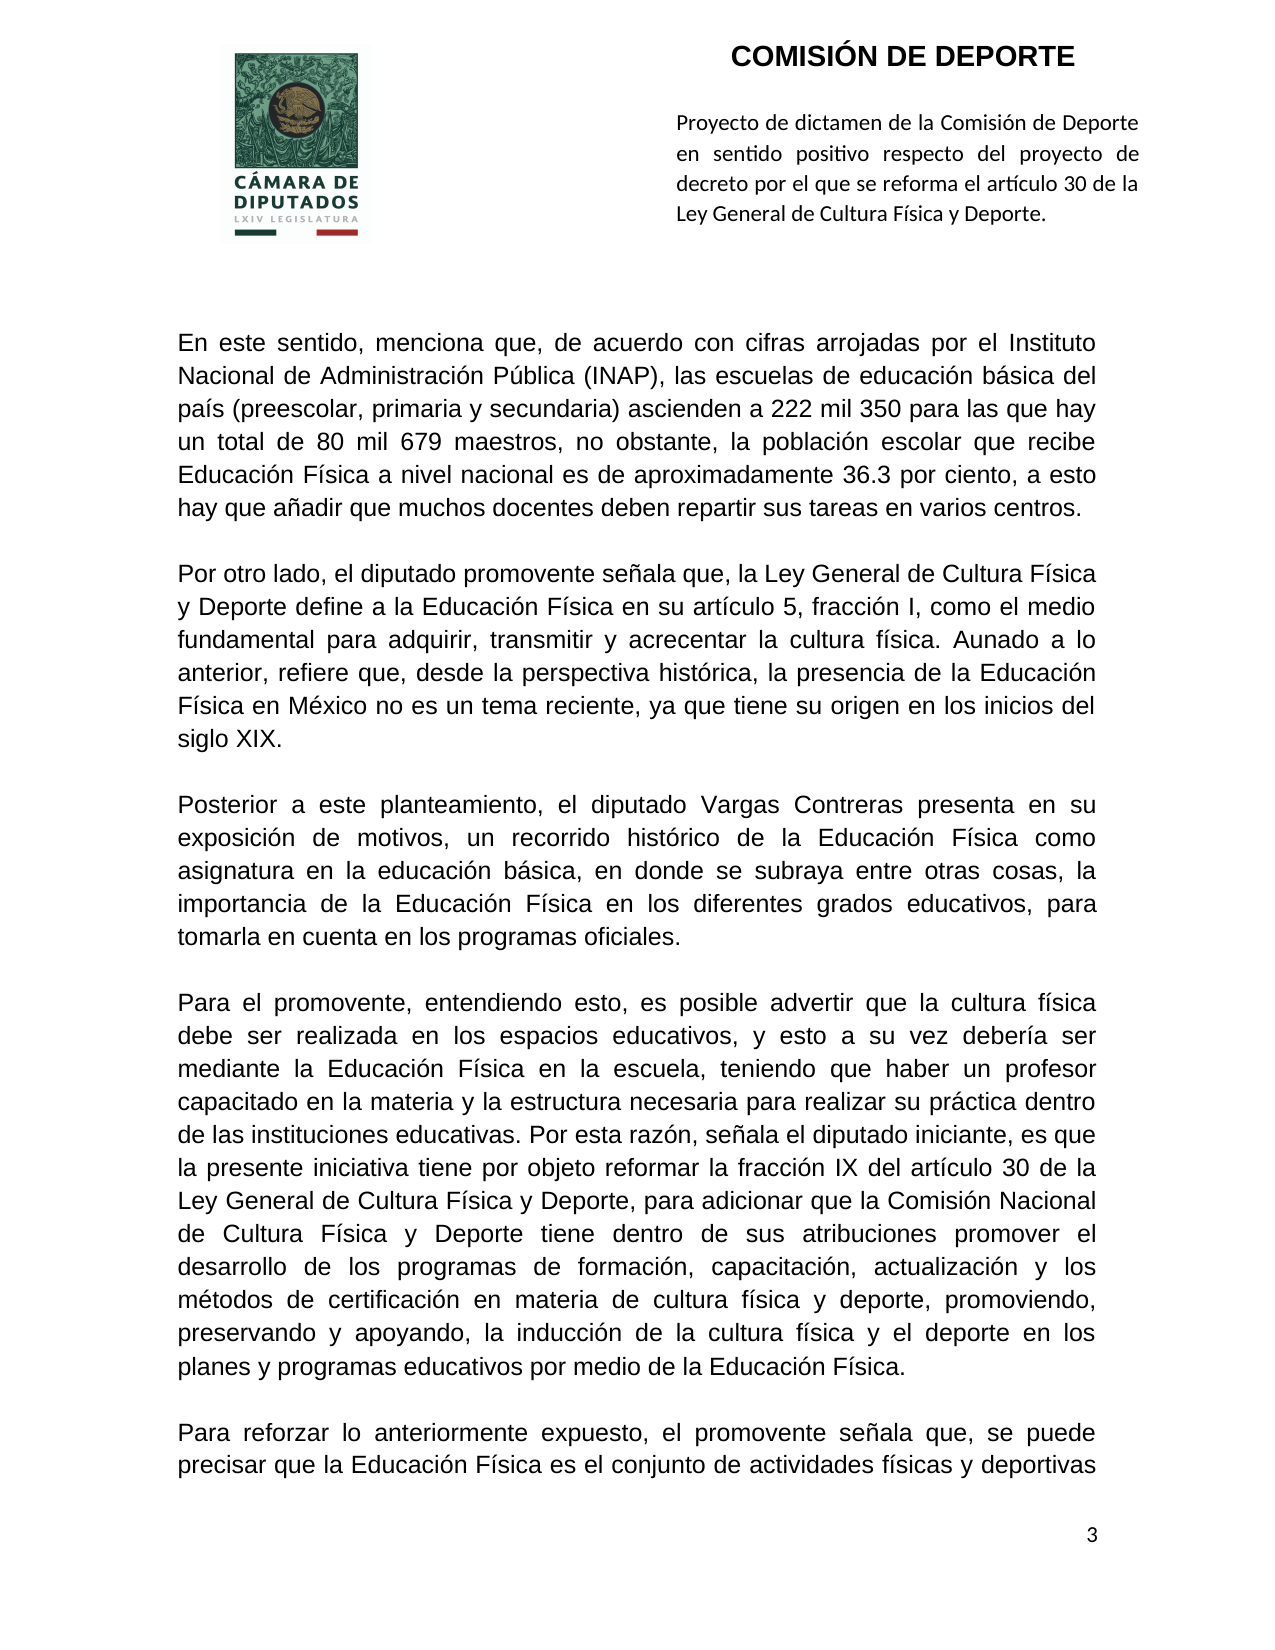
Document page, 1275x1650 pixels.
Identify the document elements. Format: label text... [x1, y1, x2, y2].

text Para el promovente, entendiendo esto, es posible advertir que la cultura física debe ser realizada en los espacios educativos, y esto a su vez debería ser mediante la Educación Física en la escuela, teniendo que haber un profesor capacitado en la materia y la estructura necesaria para realizar su práctica dentro de las instituciones educativas. Por esta razón, señala el diputado iniciante, es que la presente iniciativa tiene por objeto reformar la fracción IX del artículo 30 de la Ley General de Cultura Física y Deporte, para adicionar que la Comisión Nacional de Cultura Física y Deporte tiene dentro de sus atribuciones promover el desarrollo de los programas de formación, capacitación, actualización y los métodos de certificación en materia de cultura física y deporte, promoviendo, preservando y apoyando, la inducción de la cultura física y el deporte en los planes y programas educativos por medio de la Educación Física. [177, 988, 1098, 1380]
text En este sentido, menciona que, de acuerdo con cifras arrojadas por el Instituto Nacional de Administración Pública (INAP), las escuelas de educación básica del país (preescolar, primaria y secundaria) ascienden a 222 mil 350 para las que hay un total de 80 mil 679 maestros, no obstante, la población escolar que recibe Educación Física a nivel nacional es de aproximadamente 36.3 por ciento, a esto hay que añadir que muchos docentes deben repartir sus tareas en varios centros. [177, 328, 1098, 522]
text Por otro lado, el diputado promovente señala que, la Ley General de Cultura Física y Deporte define a la Educación Física en su artículo 5, fracción I, como el medio fundamental para adquirir, transmitir y acrecentar la cultura física. Aunado a lo anterior, refiere que, desde la perspectiva histórica, la presencia de la Educación Física en México no es un tema reciente, ya que tiene su origen en los inicios del siglo XIX. [177, 559, 1098, 753]
text Posterior a este planteamiento, el diputado Vargas Contreras presenta en su exposición de motivos, un recorrido histórico de la Educación Física como asignatura en la educación básica, en donde se subraya entre otras cosas, la importancia de la Educación Física en los diferentes grados educativos, para tomarla en cuenta en los programas oficiales. [177, 790, 1098, 951]
picture [218, 44, 374, 244]
